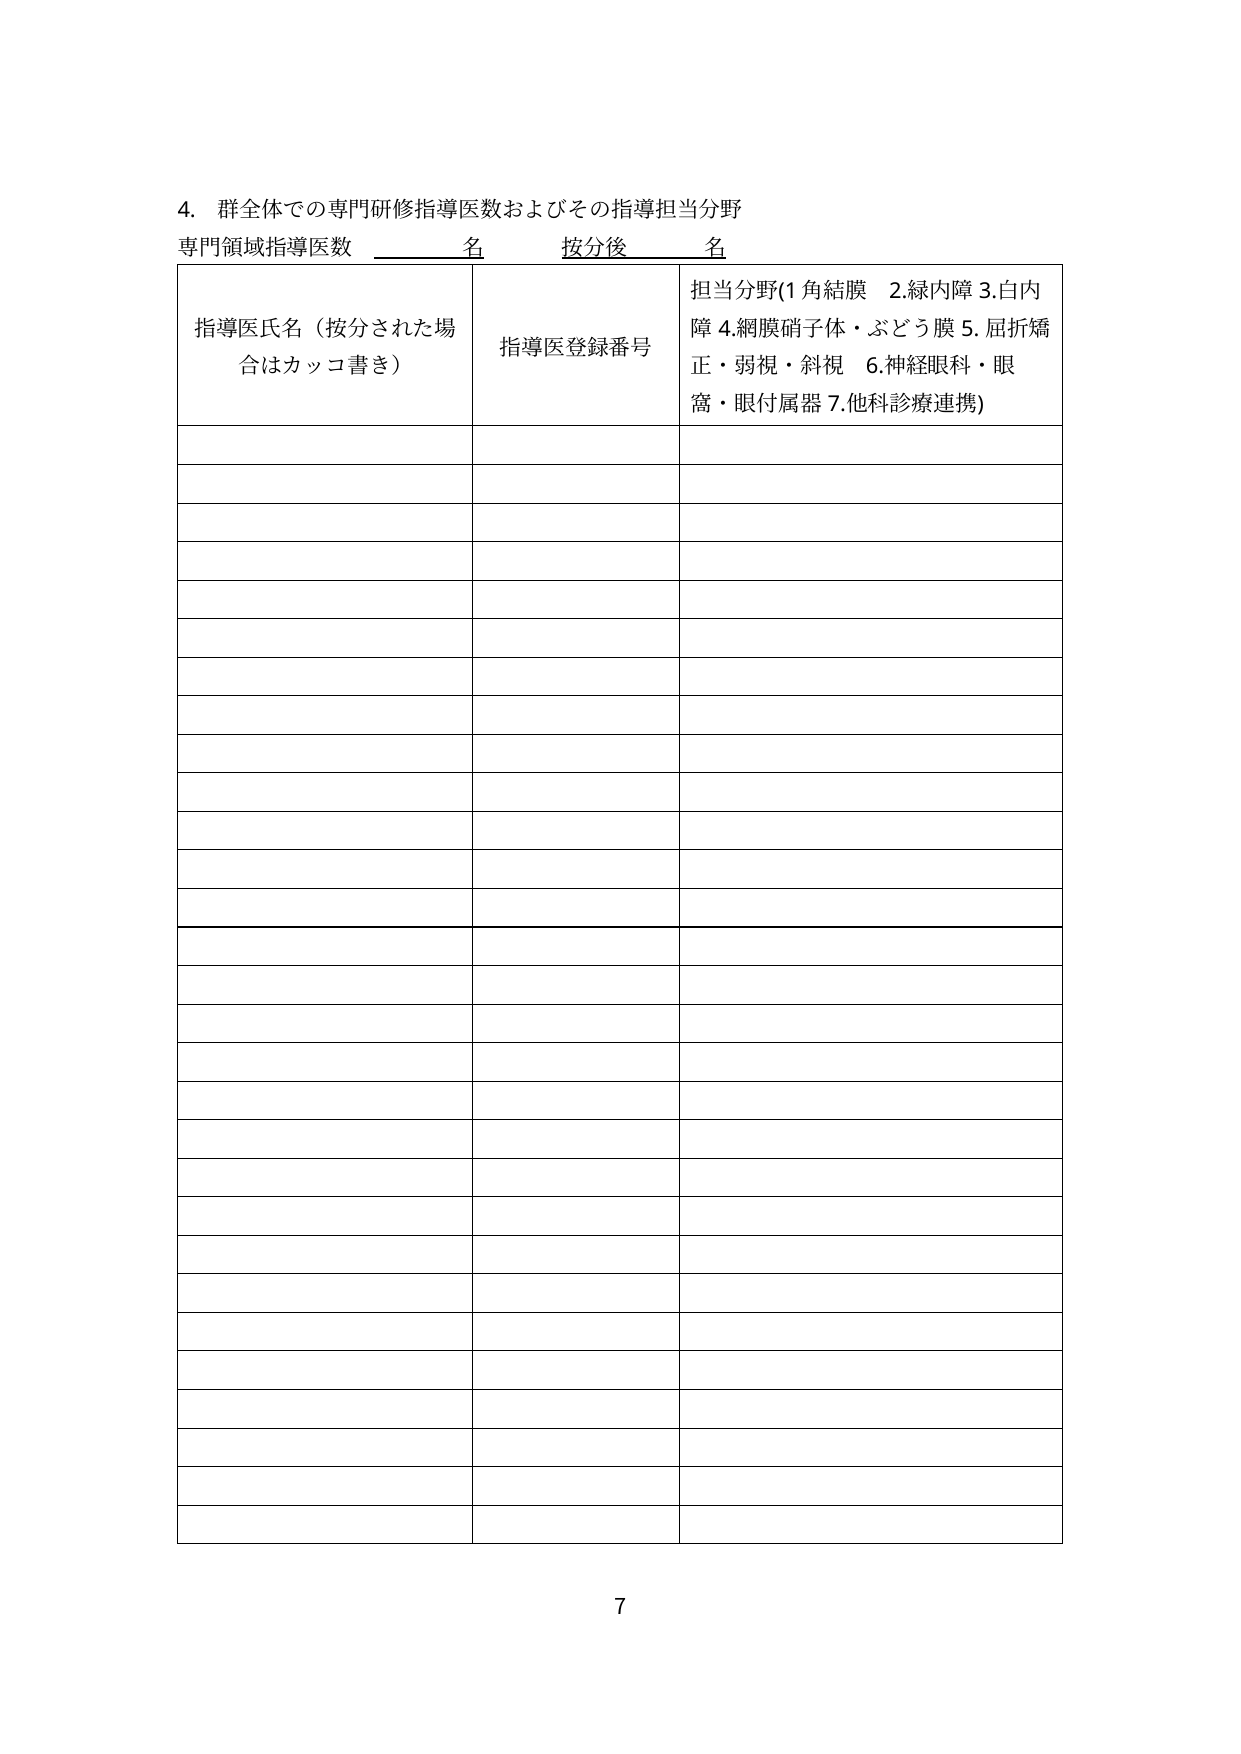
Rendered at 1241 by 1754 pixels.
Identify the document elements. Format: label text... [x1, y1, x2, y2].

table_cell [680, 773, 1062, 811]
table_cell [680, 1197, 1062, 1235]
table_cell [473, 542, 679, 579]
table_cell [473, 1467, 679, 1504]
table_cell [178, 812, 472, 849]
table_cell [680, 696, 1062, 734]
table_cell [178, 581, 472, 618]
table_cell [473, 850, 679, 888]
table_cell [178, 1390, 472, 1427]
table_cell [473, 928, 679, 965]
table_cell [473, 1506, 679, 1543]
table_cell [473, 1082, 679, 1119]
table_cell [473, 1120, 679, 1158]
table_header 指導医登録番号 [473, 265, 679, 425]
table_cell [178, 850, 472, 888]
table_cell [178, 1506, 472, 1543]
table_cell [680, 1236, 1062, 1273]
table_cell [680, 465, 1062, 502]
table_cell [178, 542, 472, 579]
table_cell [178, 426, 472, 464]
table_cell [473, 1236, 679, 1273]
table_cell [178, 1159, 472, 1196]
table_cell [680, 1506, 1062, 1543]
table_cell [680, 1467, 1062, 1504]
table_cell [680, 928, 1062, 965]
table_cell [680, 1429, 1062, 1466]
table_cell [473, 966, 679, 1003]
table_cell [680, 581, 1062, 618]
table_cell [178, 1274, 472, 1312]
table_cell [680, 1390, 1062, 1427]
table_cell [473, 812, 679, 849]
table_cell [680, 812, 1062, 849]
table_cell [473, 889, 679, 926]
table_cell [178, 658, 472, 695]
table_cell [178, 773, 472, 811]
table_cell [178, 1082, 472, 1119]
table_cell [680, 966, 1062, 1003]
table_cell [473, 1197, 679, 1235]
table_cell [178, 1429, 472, 1466]
table_cell [178, 928, 472, 965]
table_cell [178, 1197, 472, 1235]
table_cell [680, 619, 1062, 657]
table_cell [473, 426, 679, 464]
table_cell [680, 1159, 1062, 1196]
table_cell [680, 658, 1062, 695]
table_cell [473, 658, 679, 695]
table_cell [473, 696, 679, 734]
table_cell [178, 1467, 472, 1504]
table_cell [178, 1313, 472, 1350]
table_cell [178, 889, 472, 926]
table_cell [680, 850, 1062, 888]
table_cell [178, 1236, 472, 1273]
table_cell [178, 1005, 472, 1042]
table_cell [178, 1351, 472, 1389]
table_cell [473, 1274, 679, 1312]
table_cell [178, 465, 472, 502]
table_cell [680, 1274, 1062, 1312]
table_cell [473, 1313, 679, 1350]
table_cell [178, 619, 472, 657]
table_cell [473, 1390, 679, 1427]
table_cell [680, 1351, 1062, 1389]
table_cell [473, 1351, 679, 1389]
table_header 担当分野(1角結膜 2.緑内障 3.白内障 4.網膜硝子体・ぶどう膜 5. 屈折矯正・弱視・斜視 6.神経眼科・眼窩・眼付属器 7.他科診療連携) [680, 265, 1062, 425]
table_cell [473, 1043, 679, 1081]
text 4. 群全体での専門研修指導医数およびその指導担当分野 [177, 189, 1063, 227]
table_cell [680, 1120, 1062, 1158]
table_cell [680, 889, 1062, 926]
table_cell [680, 1082, 1062, 1119]
table_cell [473, 1159, 679, 1196]
table_cell [680, 542, 1062, 579]
table_cell [680, 1005, 1062, 1042]
table_cell [178, 1043, 472, 1081]
table_cell [473, 619, 679, 657]
table_cell [473, 1005, 679, 1042]
table_cell [178, 696, 472, 734]
table_cell [473, 504, 679, 541]
table_cell [178, 966, 472, 1003]
table_cell [680, 735, 1062, 772]
table_cell [680, 504, 1062, 541]
table_cell [473, 1429, 679, 1466]
text 専門領域指導医数 名 按分後 名 [177, 227, 1063, 264]
table_cell [473, 735, 679, 772]
table_cell [473, 465, 679, 502]
table_cell [178, 504, 472, 541]
table_cell [178, 735, 472, 772]
table_cell [178, 1120, 472, 1158]
table_cell [680, 426, 1062, 464]
table_cell [473, 773, 679, 811]
table_cell [680, 1043, 1062, 1081]
table_cell [680, 1313, 1062, 1350]
table_cell [473, 581, 679, 618]
table_header 指導医氏名（按分された場合はカッコ書き） [178, 265, 472, 425]
